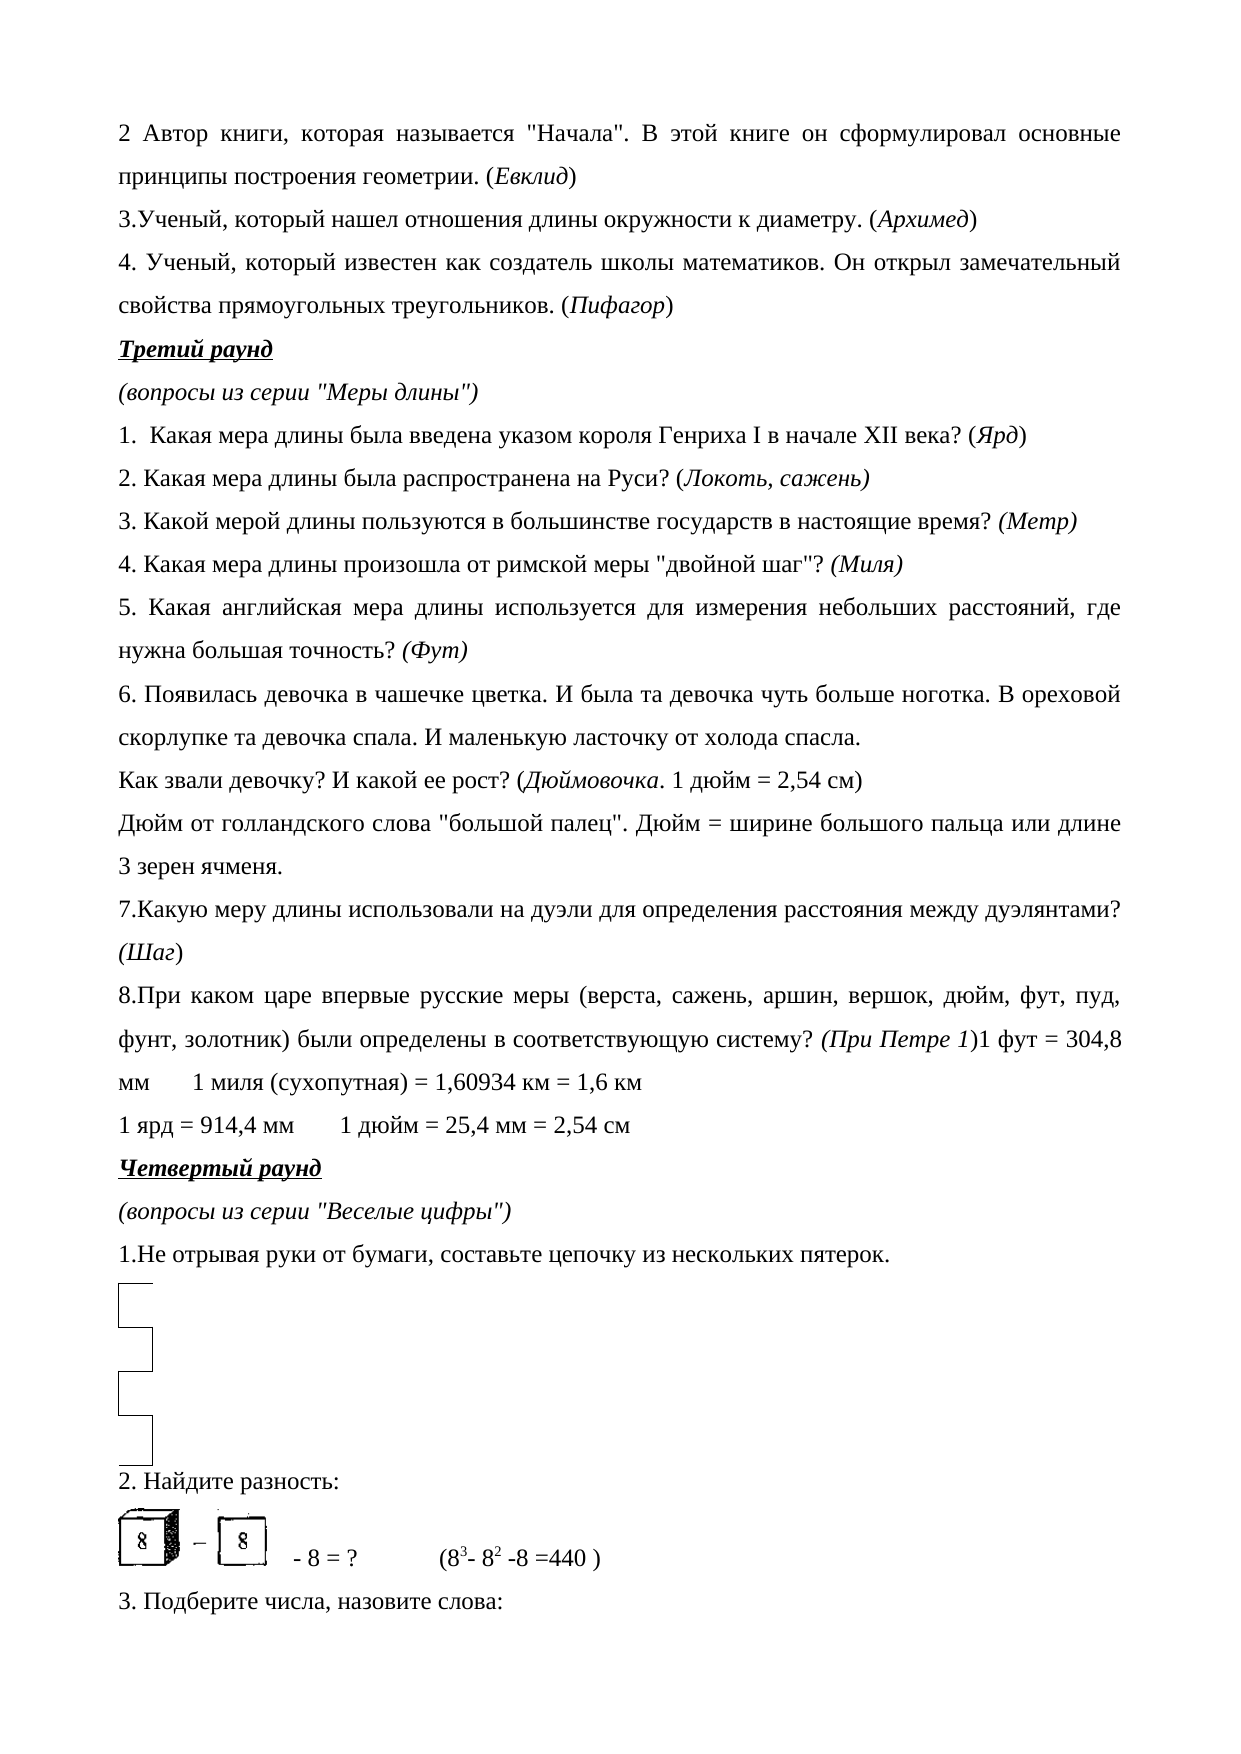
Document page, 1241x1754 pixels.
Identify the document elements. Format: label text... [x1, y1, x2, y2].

text 7.Какую меру длины использовали на дуэли для определения расстояния между дуэлянтами? (Шаг) [118, 894, 1122, 966]
text 5. Какая английская мера длины используется для измерения небольших расстояний, где нужна большая точность? (Фут) [118, 592, 1122, 664]
text 4. Ученый, который известен как создатель школы математиков. Он открыл замечательный свойства прямоугольных треугольников. (Пифагор) [118, 247, 1122, 319]
table_header [119, 1284, 153, 1327]
text 1. Какая мера длины была введена указом короля Генриха I в начале XII века? (Ярд) [118, 420, 1122, 449]
table_cell [119, 1372, 153, 1415]
text 3.Ученый, который нашел отношения длины окружности к диаметру. (Архимед) [118, 204, 1122, 233]
text 1.Не отрывая руки от бумаги, составьте цепочку из нескольких пятерок. [118, 1239, 1122, 1268]
text 6. Появилась девочка в чашечке цветка. И была та девочка чуть больше ноготка. В ореховой скорлупке та девочка спала. И маленькую ласточку от холода спасла. [118, 679, 1122, 751]
text (вопросы из серии "Веселые цифры") [118, 1196, 1122, 1225]
text - 8 = ? (83- 82 -8 =440 ) [118, 1509, 1122, 1572]
text 1 ярд = 914,4 мм 1 дюйм = 25,4 мм = 2,54 см [118, 1110, 1122, 1139]
text 2 Автор книги, которая называется "Начала". В этой книге он сформулировал основные принципы построения геометрии. (Евклид) [118, 118, 1122, 190]
text 2. Найдите разность: [118, 1466, 1122, 1494]
text 3. Какой мерой длины пользуются в большинстве государств в настоящие время? (Метр) [118, 506, 1122, 535]
text Четвертый раунд [118, 1153, 1122, 1182]
text 3. Подберите числа, назовите слова: [118, 1586, 1122, 1615]
text Третий раунд [118, 334, 1122, 362]
text (вопросы из серии "Меры длины") [118, 377, 1122, 406]
text 2. Какая мера длины была распространена на Руси? (Локоть, сажень) [118, 463, 1122, 492]
table_cell [119, 1416, 152, 1465]
text Дюйм от голландского слова "большой палец". Дюйм = ширине большого пальца или длине 3 зерен ячменя. [118, 808, 1122, 880]
text 4. Какая мера длины произошла от римской меры "двойной шаг"? (Миля) [118, 549, 1122, 578]
text Как звали девочку? И какой ее рост? (Дюймовочка. 1 дюйм = 2,54 см) [118, 765, 1122, 794]
table_cell [119, 1328, 152, 1371]
text 8.При каком царе впервые русские меры (верста, сажень, аршин, вершок, дюйм, фут, пуд, фунт, золотник) были определены в соответствующую систему? (При Петре 1)1 фут = 304,8 мм 1 миля (сухопутная) = 1,60934 км = 1,6 км [118, 981, 1122, 1096]
picture [118, 1508, 268, 1567]
